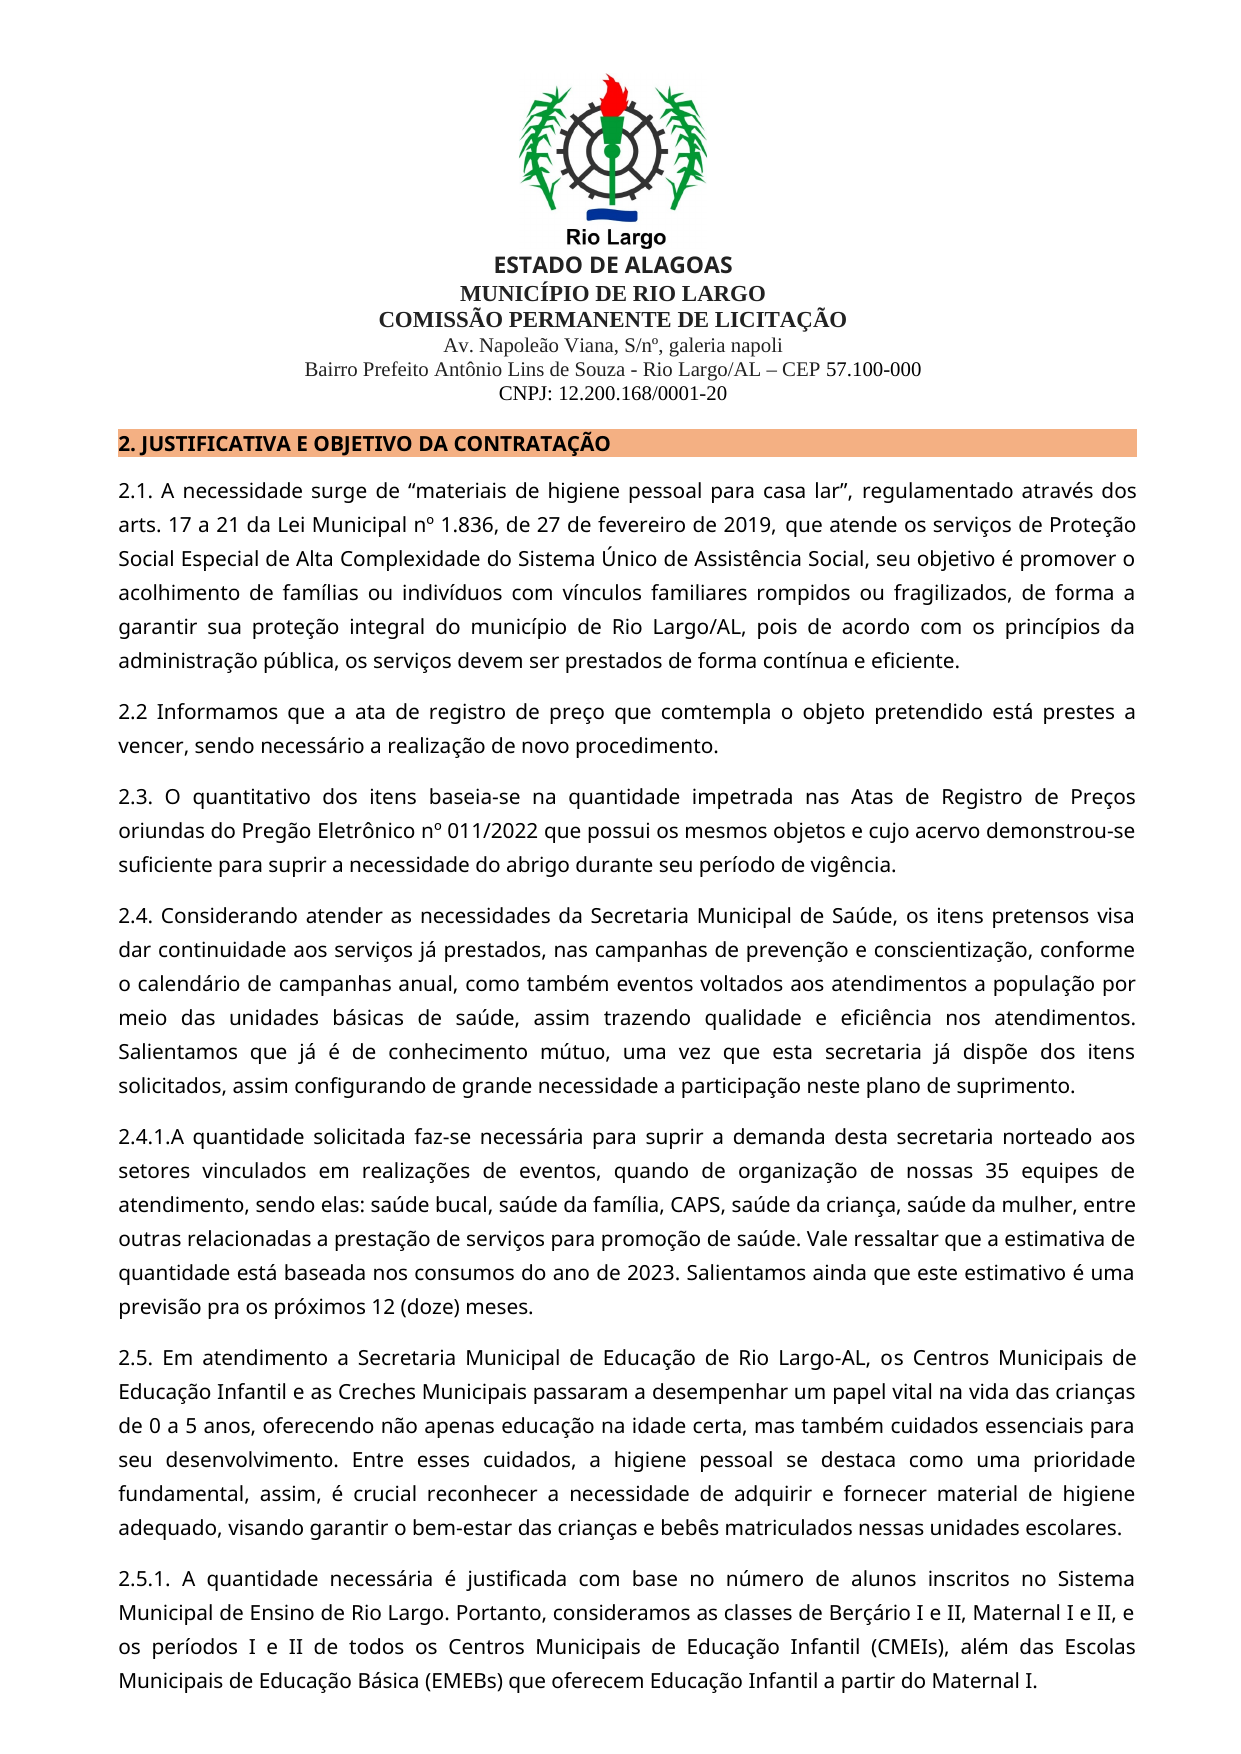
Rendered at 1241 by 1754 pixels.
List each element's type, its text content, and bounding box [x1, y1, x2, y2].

text 2.4. Considerando atender as necessidades da Secretaria Municipal de Saúde, os itens pretensos visa dar continuidade aos serviços já prestados, nas campanhas de prevenção e conscientização, conforme o calendário de campanhas anual, como também eventos voltados aos atendimentos a população por meio das unidades básicas de saúde, assim trazendo qualidade e eficiência nos atendimentos. Salientamos que já é de conhecimento mútuo, uma vez que esta secretaria já dispõe dos itens solicitados, assim configurando de grande necessidade a participação neste plano de suprimento. [118, 901, 1137, 1100]
text 2.2 Informamos que a ata de registro de preço que comtempla o objeto pretendido está prestes a vencer, sendo necessário a realização de novo procedimento. [118, 697, 1137, 760]
text 2. JUSTIFICATIVA E OBJETIVO DA CONTRATAÇÃO [118, 429, 1137, 457]
text 2.3. O quantitativo dos itens baseia-se na quantidade impetrada nas Atas de Registro de Preços oriundas do Pregão Eletrônico nº 011/2022 que possui os mesmos objetos e cujo acervo demonstrou-se suficiente para suprir a necessidade do abrigo durante seu período de vigência. [118, 782, 1137, 879]
text 2.1. A necessidade surge de “materiais de higiene pessoal para casa lar”, regulamentado através dos arts. 17 a 21 da Lei Municipal nº 1.836, de 27 de fevereiro de 2019, que atende os serviços de Proteção Social Especial de Alta Complexidade do Sistema Único de Assistência Social, seu objetivo é promover o acolhimento de famílias ou indivíduos com vínculos familiares rompidos ou fragilizados, de forma a garantir sua proteção integral do município de Rio Largo/AL, pois de acordo com os princípios da administração pública, os serviços devem ser prestados de forma contínua e eficiente. [118, 476, 1137, 675]
text 2.4.1.A quantidade solicitada faz-se necessária para suprir a demanda desta secretaria norteado aos setores vinculados em realizações de eventos, quando de organização de nossas 35 equipes de atendimento, sendo elas: saúde bucal, saúde da família, CAPS, saúde da criança, saúde da mulher, entre outras relacionadas a prestação de serviços para promoção de saúde. Vale ressaltar que a estimativa de quantidade está baseada nos consumos do ano de 2023. Salientamos ainda que este estimativo é uma previsão pra os próximos 12 (doze) meses. [118, 1122, 1137, 1321]
picture [518, 73, 708, 249]
text 2.5. Em atendimento a Secretaria Municipal de Educação de Rio Largo-AL, os Centros Municipais de Educação Infantil e as Creches Municipais passaram a desempenhar um papel vital na vida das crianças de 0 a 5 anos, oferecendo não apenas educação na idade certa, mas também cuidados essenciais para seu desenvolvimento. Entre esses cuidados, a higiene pessoal se destaca como uma prioridade fundamental, assim, é crucial reconhecer a necessidade de adquirir e fornecer material de higiene adequado, visando garantir o bem-estar das crianças e bebês matriculados nessas unidades escolares. [118, 1343, 1137, 1542]
text 2.5.1. A quantidade necessária é justificada com base no número de alunos inscritos no Sistema Municipal de Ensino de Rio Largo. Portanto, consideramos as classes de Berçário I e II, Maternal I e II, e os períodos I e II de todos os Centros Municipais de Educação Infantil (CMEIs), além das Escolas Municipais de Educação Básica (EMEBs) que oferecem Educação Infantil a partir do Maternal I. [118, 1564, 1137, 1695]
